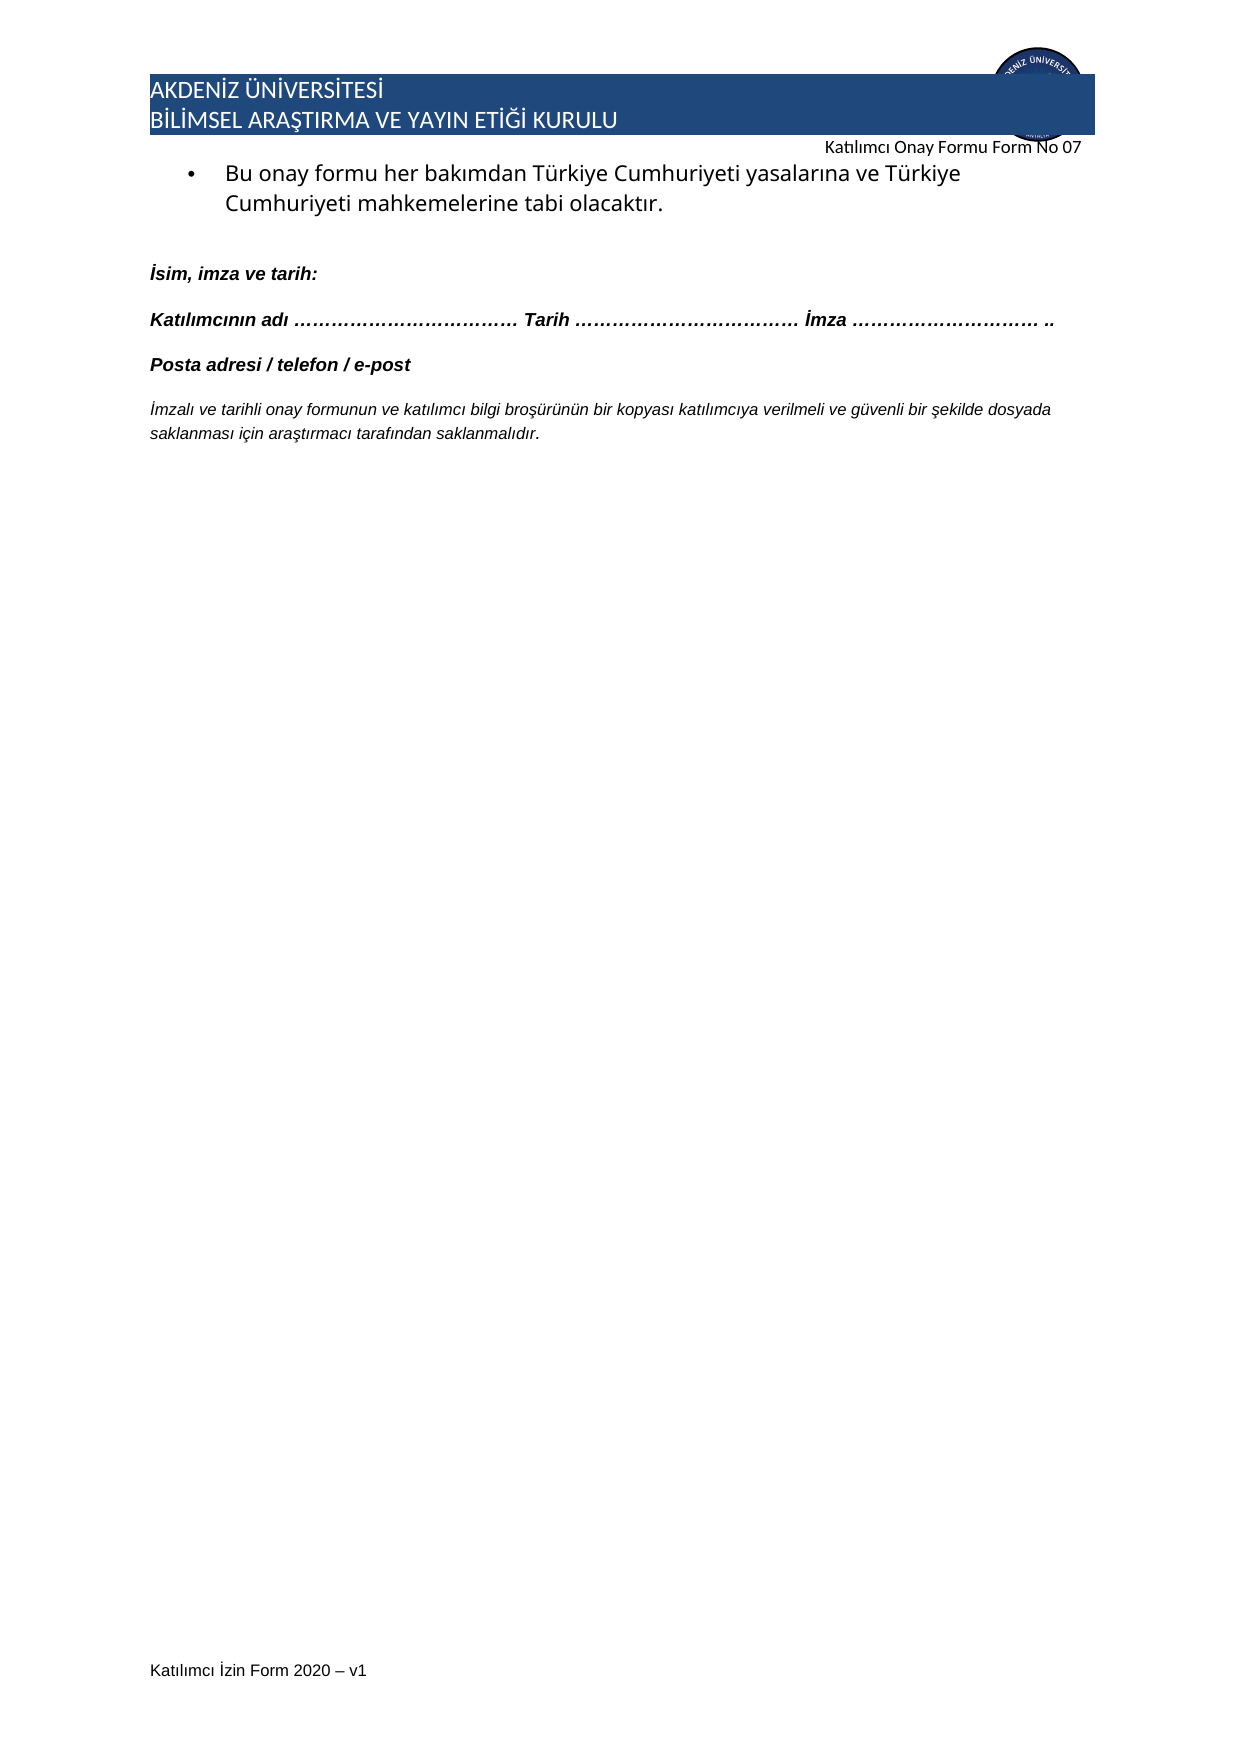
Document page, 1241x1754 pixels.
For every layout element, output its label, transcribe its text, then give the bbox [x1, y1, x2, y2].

text Posta adresi / telefon / e-post [150, 354, 1090, 376]
text İmzalı ve tarihli onay formunun ve katılımcı bilgi broşürünün bir kopyası katılımcıya verilmeli ve güvenli bir şekilde dosyada saklanması için araştırmacı tarafından saklanmalıdır. [150, 400, 1090, 444]
picture [995, 47, 1081, 74]
list Bu onay formu her bakımdan Türkiye Cumhuriyeti yasalarına ve Türkiye Cumhuriyeti mahkemelerine tabi olacaktır. [187, 158, 1090, 217]
text İsim, imza ve tarih: [150, 263, 1090, 284]
picture [1013, 135, 1062, 142]
text Katılımcının adı ……………………………… Tarih ……………………………… İmza ………………………… .. [150, 308, 1090, 330]
